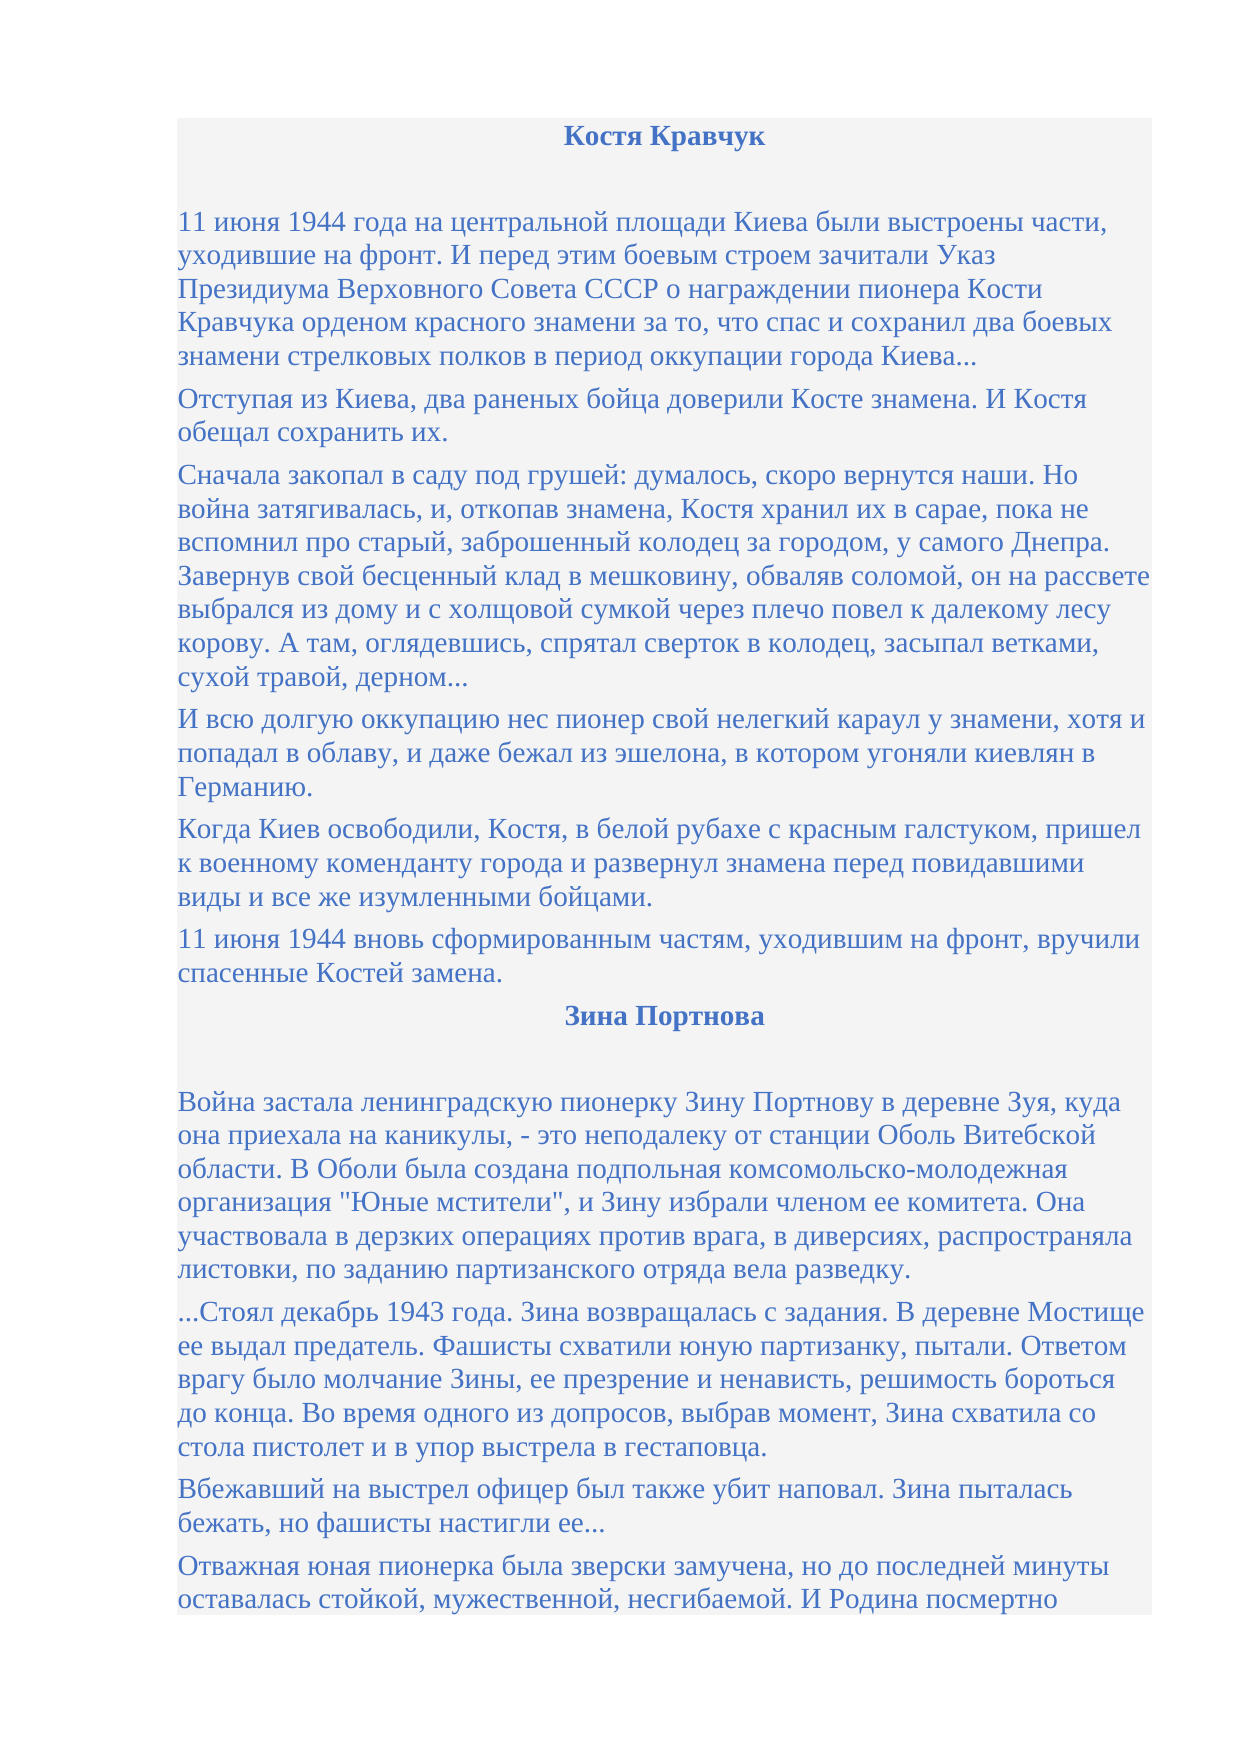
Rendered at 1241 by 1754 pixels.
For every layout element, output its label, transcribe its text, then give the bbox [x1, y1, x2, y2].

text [177, 1548, 1152, 1615]
text Когда Киев освободили, Костя, в белой рубахе с красным галстуком, пришел к военному коменданту города и развернул знамена перед повидавшими виды и все же изумленными бойцами. [177, 812, 1152, 912]
text Отступая из Киева, два раненых бойца доверили Косте знамена. И Костя обещал сохранить их. [177, 381, 1152, 448]
text Война застала ленинградскую пионерку Зину Портнову в деревне Зуя, куда она приехала на каникулы, - это неподалеку от станции Оболь Витебской области. В Оболи была создана подпольная комсомольско-молодежная организация "Юные мстители", и Зину избрали членом ее комитета. Она участвовала в дерзких операциях против врага, в диверсиях, распространяла листовки, по заданию партизанского отряда вела разведку. [177, 1084, 1152, 1285]
text Зина Портнова [177, 998, 1152, 1032]
text 11 июня 1944 вновь сформированным частям, уходившим на фронт, вручили спасенные Костей замена. [177, 922, 1152, 989]
text ...Стоял декабрь 1943 года. Зина возвращалась с задания. В деревне Мостище ее выдал предатель. Фашисты схватили юную партизанку, пытали. Ответом врагу было молчание Зины, ее презрение и ненависть, решимость бороться до конца. Во время одного из допросов, выбрав момент, Зина схватила со стола пистолет и в упор выстрела в гестаповца. [177, 1294, 1152, 1462]
text И всю долгую оккупацию нес пионер свой нелегкий караул у знамени, хотя и попадал в облаву, и даже бежал из эшелона, в котором угоняли киевлян в Германию. [177, 702, 1152, 802]
text Сначала закопал в саду под грушей: думалось, скоро вернутся наши. Но война затягивалась, и, откопав знамена, Костя хранил их в сарае, пока не вспомнил про старый, заброшенный колодец за городом, у самого Днепра. Завернув свой бесценный клад в мешковину, обваляв соломой, он на рассвете выбрался из дому и с холщовой сумкой через плечо повел к далекому лесу корову. А там, оглядевшись, спрятал сверток в колодец, засыпал ветками, сухой травой, дерном... [177, 457, 1152, 692]
text Вбежавший на выстрел офицер был также убит наповал. Зина пыталась бежать, но фашисты настигли ее... [177, 1472, 1152, 1539]
text 11 июня 1944 года на центральной площади Киева были выстроены части, уходившие на фронт. И перед этим боевым строем зачитали Указ Президиума Верховного Совета СССР о награждении пионера Кости Кравчука орденом красного знамени за то, что спас и сохранил два боевых знамени стрелковых полков в период оккупации города Киева... [177, 204, 1152, 372]
text Костя Кравчук [177, 118, 1152, 152]
